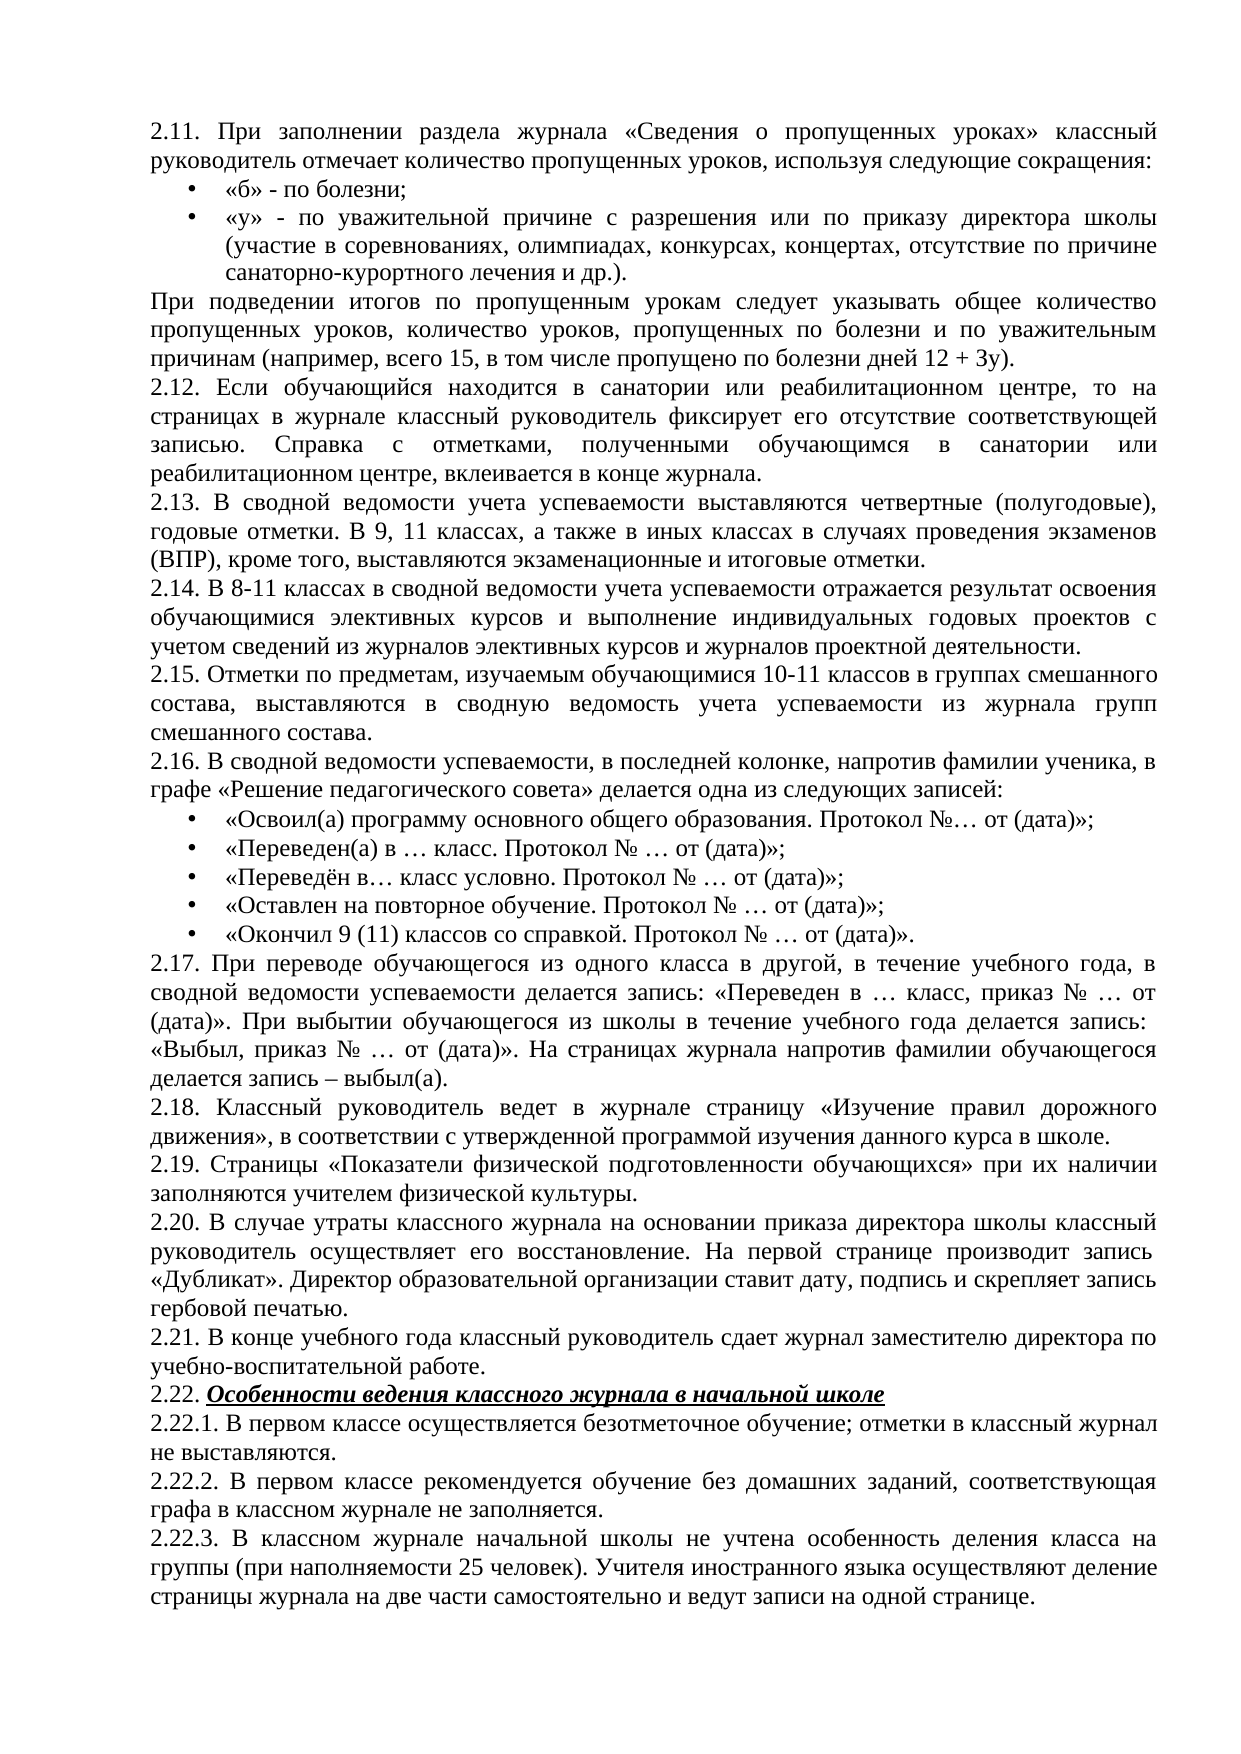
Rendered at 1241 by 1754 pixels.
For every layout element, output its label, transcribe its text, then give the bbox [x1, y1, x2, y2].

text При подведении итогов по пропущенным урокам следует указывать общее количество пропущенных уроков, количество уроков, пропущенных по болезни и по уважительным причинам (например, всего 15, в том числе пропущено по болезни дней 12 + Зу). [150, 286, 1157, 372]
text «Дубликат». Директор образовательной организации ставит дату, подпись и скрепляет запись гербовой печатью. [150, 1264, 1169, 1322]
list В классном журнале начальной школы не учтена особенность деления класса на группы (при наполняемости 25 человек). Учителя иностранного языка осуществляют деление страницы журнала на две части самостоятельно и ведут записи на одной странице. [150, 1523, 1158, 1609]
list При заполнении раздела журнала «Сведения о пропущенных уроках» классный руководитель отмечает количество пропущенных уроков, используя следующие сокращения: [150, 116, 1158, 174]
list «Переведен(а) в … класс. Протокол № … от (дата)»; [188, 833, 1169, 862]
list «Оставлен на повторное обучение. Протокол № … от (дата)»; [188, 891, 1169, 919]
list В 8-11 классах в сводной ведомости учета успеваемости отражается результат освоения обучающимися элективных курсов и выполнение индивидуальных годовых проектов с учетом сведений из журналов элективных курсов и журналов проектной деятельности. [150, 573, 1158, 659]
list «Окончил 9 (11) классов со справкой. Протокол № … от (дата)». [188, 919, 1169, 948]
list В первом классе осуществляется безотметочное обучение; отметки в классный журнал не выставляются. [150, 1408, 1158, 1466]
list «Переведён в… класс условно. Протокол № … от (дата)»; [188, 862, 1169, 891]
list В случае утраты классного журнала на основании приказа директора школы классный руководитель осуществляет его восстановление. На первой странице производит запись [150, 1207, 1158, 1264]
list Отметки по предметам, изучаемым обучающимися 10-11 классов в группах смешанного состава, выставляются в сводную ведомость учета успеваемости из журнала групп смешанного состава. [150, 659, 1158, 746]
list «Освоил(а) программу основного общего образования. Протокол №… от (дата)»; [188, 803, 1169, 833]
list При переводе обучающегося из одного класса в другой, в течение учебного года, в сводной ведомости успеваемости делается запись: «Переведен в … класс, приказ № … от (дата)». При выбытии обучающегося из школы в течение учебного года делается запись: [150, 948, 1157, 1034]
list Если обучающийся находится в санатории или реабилитационном центре, то на страницах в журнале классный руководитель фиксирует его отсутствие соответствующей записью. Справка с отметками, полученными обучающимся в санатории или реабилитационном центре, вклеивается в конце журнала. [150, 372, 1158, 487]
list В сводной ведомости учета успеваемости выставляются четвертные (полугодовые), годовые отметки. В 9, 11 классах, а также в иных классах в случаях проведения экзаменов (ВПР), кроме того, выставляются экзаменационные и итоговые отметки. [150, 487, 1158, 573]
list «б» - по болезни; [188, 174, 1169, 204]
list В первом классе рекомендуется обучение без домашних заданий, соответствующая графа в классном журнале не заполняется. [150, 1466, 1157, 1523]
list «у» - по уважительной причине с разрешения или по приказу директора школы (участие в соревнованиях, олимпиадах, конкурсах, концертах, отсутствие по причине санаторно-курортного лечения и др.). [188, 204, 1158, 286]
list В конце учебного года классный руководитель сдает журнал заместителю директора по учебно-воспитательной работе. [150, 1322, 1158, 1379]
list Особенности ведения классного журнала в начальной школе [150, 1379, 1169, 1408]
list Классный руководитель ведет в журнале страницу «Изучение правил дорожного движения», в соответствии с утвержденной программой изучения данного курса в школе. [150, 1092, 1157, 1149]
list Страницы «Показатели физической подготовленности обучающихся» при их наличии заполняются учителем физической культуры. [150, 1149, 1158, 1207]
text «Выбыл, приказ № … от (дата)». На страницах журнала напротив фамилии обучающегося делается запись – выбыл(а). [150, 1034, 1158, 1092]
list В сводной ведомости успеваемости, в последней колонке, напротив фамилии ученика, в графе «Решение педагогического совета» делается одна из следующих записей: [150, 746, 1157, 803]
